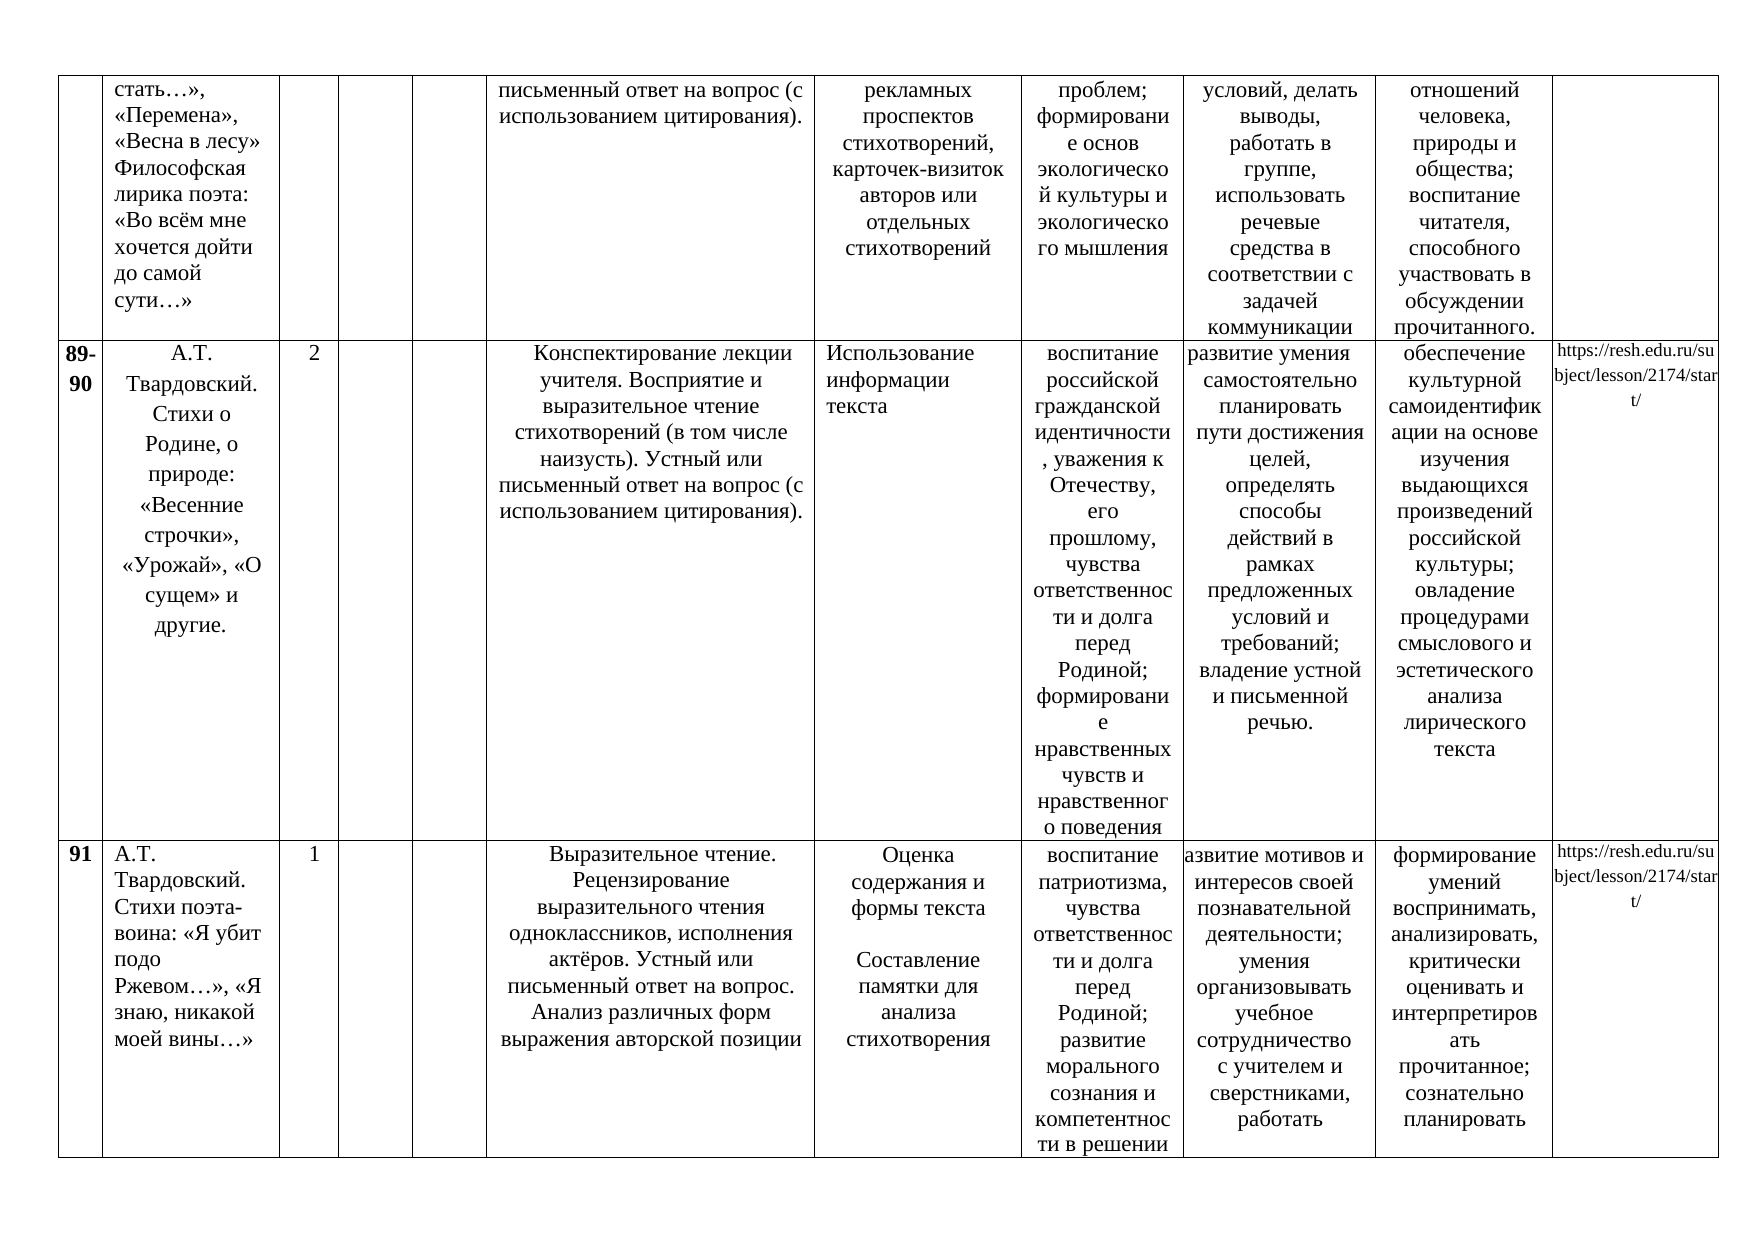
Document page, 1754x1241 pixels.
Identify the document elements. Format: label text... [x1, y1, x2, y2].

table_header [280, 76, 338, 340]
table_header [339, 76, 412, 340]
table_cell https://resh.edu.ru/su bject/lesson/2174/star t/ [1553, 841, 1718, 1157]
table_cell 1 [280, 841, 338, 1157]
table_cell [413, 841, 486, 1157]
table_cell формирование умений воспринимать, анализировать, критически оценивать и интерпретиров ать прочитанное; сознательно планировать [1376, 841, 1552, 1157]
table_header условий, делать выводы, работать в группе, использовать речевые средства в соответствии с задачей коммуникации [1184, 76, 1375, 340]
table_cell [413, 341, 486, 840]
table_cell обеспечение культурной самоидентифик ации на основе изучения выдающихся произведений российской культуры; овладение процедурами смыслового и эстетического анализа лирического текста [1376, 341, 1552, 840]
table_cell https://resh.edu.ru/su bject/lesson/2174/star t/ [1553, 341, 1718, 840]
table_header проблем; формировани е основ экологическо й культуры и экологическо го мышления [1022, 76, 1183, 340]
table_cell Использование информации текста [815, 341, 1021, 840]
table_header [59, 76, 102, 340]
table_cell А.Т. Твардовский. Стихи поэта- воина: «Я убит подо Ржевом…», «Я знаю, никакой моей вины…» [103, 841, 279, 1157]
table_cell 91 [59, 841, 102, 1157]
table_cell развитие умения самостоятельно планировать пути достижения целей, определять способы действий в рамках предложенных условий и требований; владение устной и письменной речью. [1184, 341, 1375, 840]
table_cell воспитание российской гражданской идентичности , уважения к Отечеству, его прошлому, чувства ответственнос ти и долга перед Родиной; формировани е нравственных чувств и нравственног о поведения [1022, 341, 1183, 840]
table_cell Конспектирование лекции учителя. Восприятие и выразительное чтение стихотворений (в том числе наизусть). Устный или письменный ответ на вопрос (с использованием цитирования). [487, 341, 814, 840]
table_header письменный ответ на вопрос (с использованием цитирования). [487, 76, 814, 340]
table_header рекламных проспектов стихотворений, карточек-визиток авторов или отдельных стихотворений [815, 76, 1021, 340]
table_cell Оценка содержания и формы текста Составление памятки для анализа стихотворения [815, 841, 1021, 1157]
table_cell 89- 90 [59, 341, 102, 840]
table_header [1553, 76, 1718, 340]
table_header [413, 76, 486, 340]
table_cell воспитание патриотизма, чувства ответственнос ти и долга перед Родиной; развитие морального сознания и компетентнос ти в решении [1022, 841, 1183, 1157]
table_cell [339, 341, 412, 840]
table_header отношений человека, природы и общества; воспитание читателя, способного участвовать в обсуждении прочитанного. [1376, 76, 1552, 340]
table_cell Выразительное чтение. Рецензирование выразительного чтения одноклассников, исполнения актёров. Устный или письменный ответ на вопрос. Анализ различных форм выражения авторской позиции [487, 841, 814, 1157]
table_cell [339, 841, 412, 1157]
table_header стать…», «Перемена», «Весна в лесу» Философская лирика поэта: «Во всём мне хочется дойти до самой сути…» [103, 76, 279, 340]
table_cell 2 [280, 341, 338, 840]
table_cell азвитие мотивов и интересов своей познавательной деятельности; умения организовывать учебное сотрудничество с учителем и сверстниками, работать [1184, 841, 1375, 1157]
table_cell А.Т. Твардовский. Стихи о Родине, о природе: «Весенние строчки», «Урожай», «О сущем» и другие. [103, 341, 279, 840]
